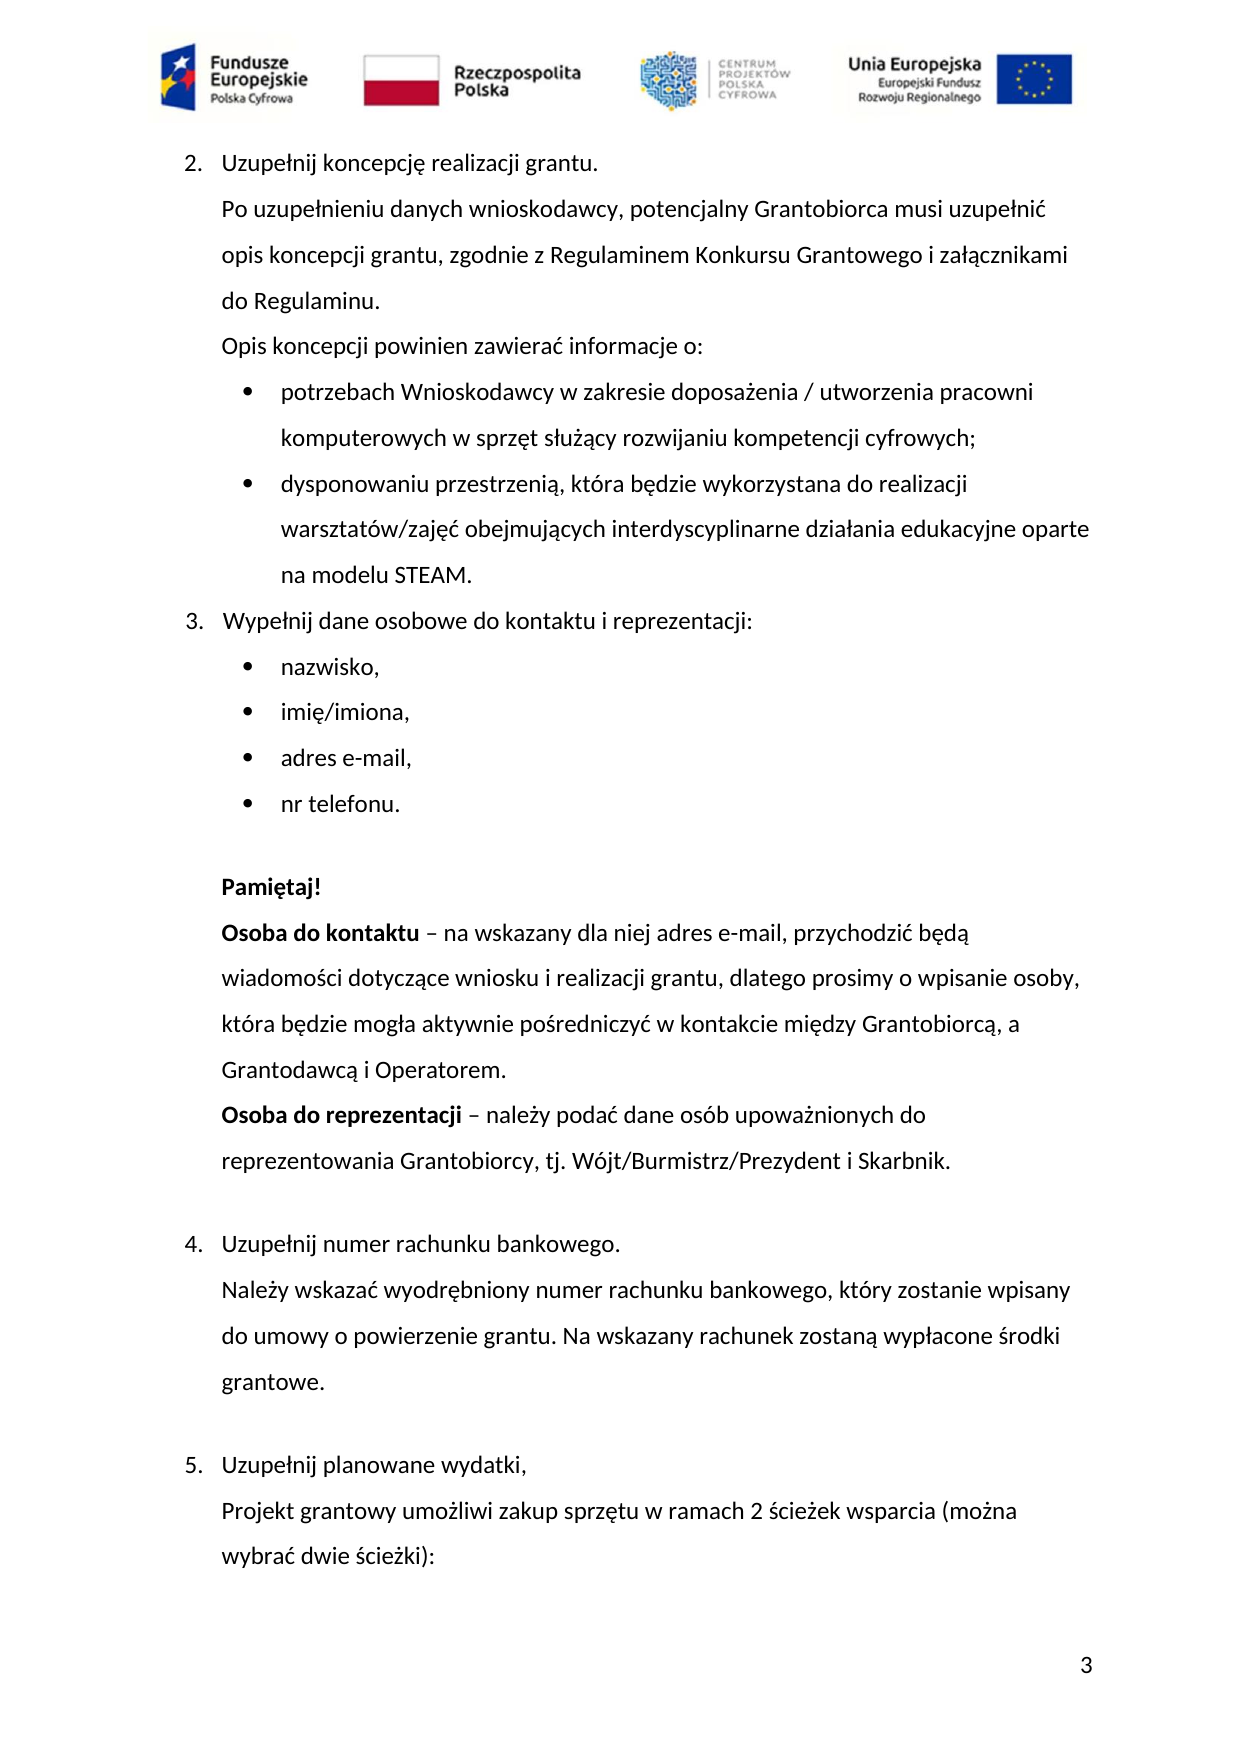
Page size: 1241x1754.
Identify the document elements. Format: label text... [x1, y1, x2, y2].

list dysponowaniu przestrzenią, która będzie wykorzystana do realizacji warsztatów/zajęć obejmujących interdyscyplinarne działania edukacyjne oparte na modelu STEAM. [243, 468, 1093, 590]
list Uzupełnij numer rachunku bankowego. Należy wskazać wyodrębniony numer rachunku bankowego, który zostanie wpisany do umowy o powierzenie grantu. Na wskazany rachunek zostaną wypłacone środki grantowe. [184, 1229, 1093, 1396]
list imię/imiona, [243, 696, 1093, 727]
list potrzebach Wnioskodawcy w zakresie doposażenia / utworzenia pracowni komputerowych w sprzęt służący rozwijaniu kompetencji cyfrowych; [243, 376, 1093, 452]
list Uzupełnij planowane wydatki, Projekt grantowy umożliwi zakup sprzętu w ramach 2 ścieżek wsparcia (można wybrać dwie ścieżki): [184, 1449, 1093, 1571]
list Uzupełnij koncepcję realizacji grantu. Po uzupełnieniu danych wnioskodawcy, potencjalny Grantobiorca musi uzupełnić opis koncepcji grantu, zgodnie z Regulaminem Konkursu Grantowego i załącznikami do Regulaminu. Opis koncepcji powinien zawierać informacje o: [184, 148, 1093, 361]
list nr telefonu. [243, 788, 1093, 818]
list Wypełnij dane osobowe do kontaktu i reprezentacji: [185, 605, 1093, 635]
text Pamiętaj! Osoba do kontaktu – na wskazany dla niej adres e-mail, przychodzić będą wiadomości dotyczące wniosku i realizacji grantu, dlatego prosimy o wpisanie osoby, która będzie mogła aktywnie pośredniczyć w kontakcie między Grantobiorcą, a Grantodawcą i Operatorem. Osoba do reprezentacji – należy podać dane osób upoważnionych do reprezentowania Grantobiorcy, tj. Wójt/Burmistrz/Prezydent i Skarbnik. [221, 871, 1093, 1176]
picture [147, 26, 1087, 123]
list adres e-mail, [243, 742, 1093, 773]
list nazwisko, [243, 651, 1093, 681]
